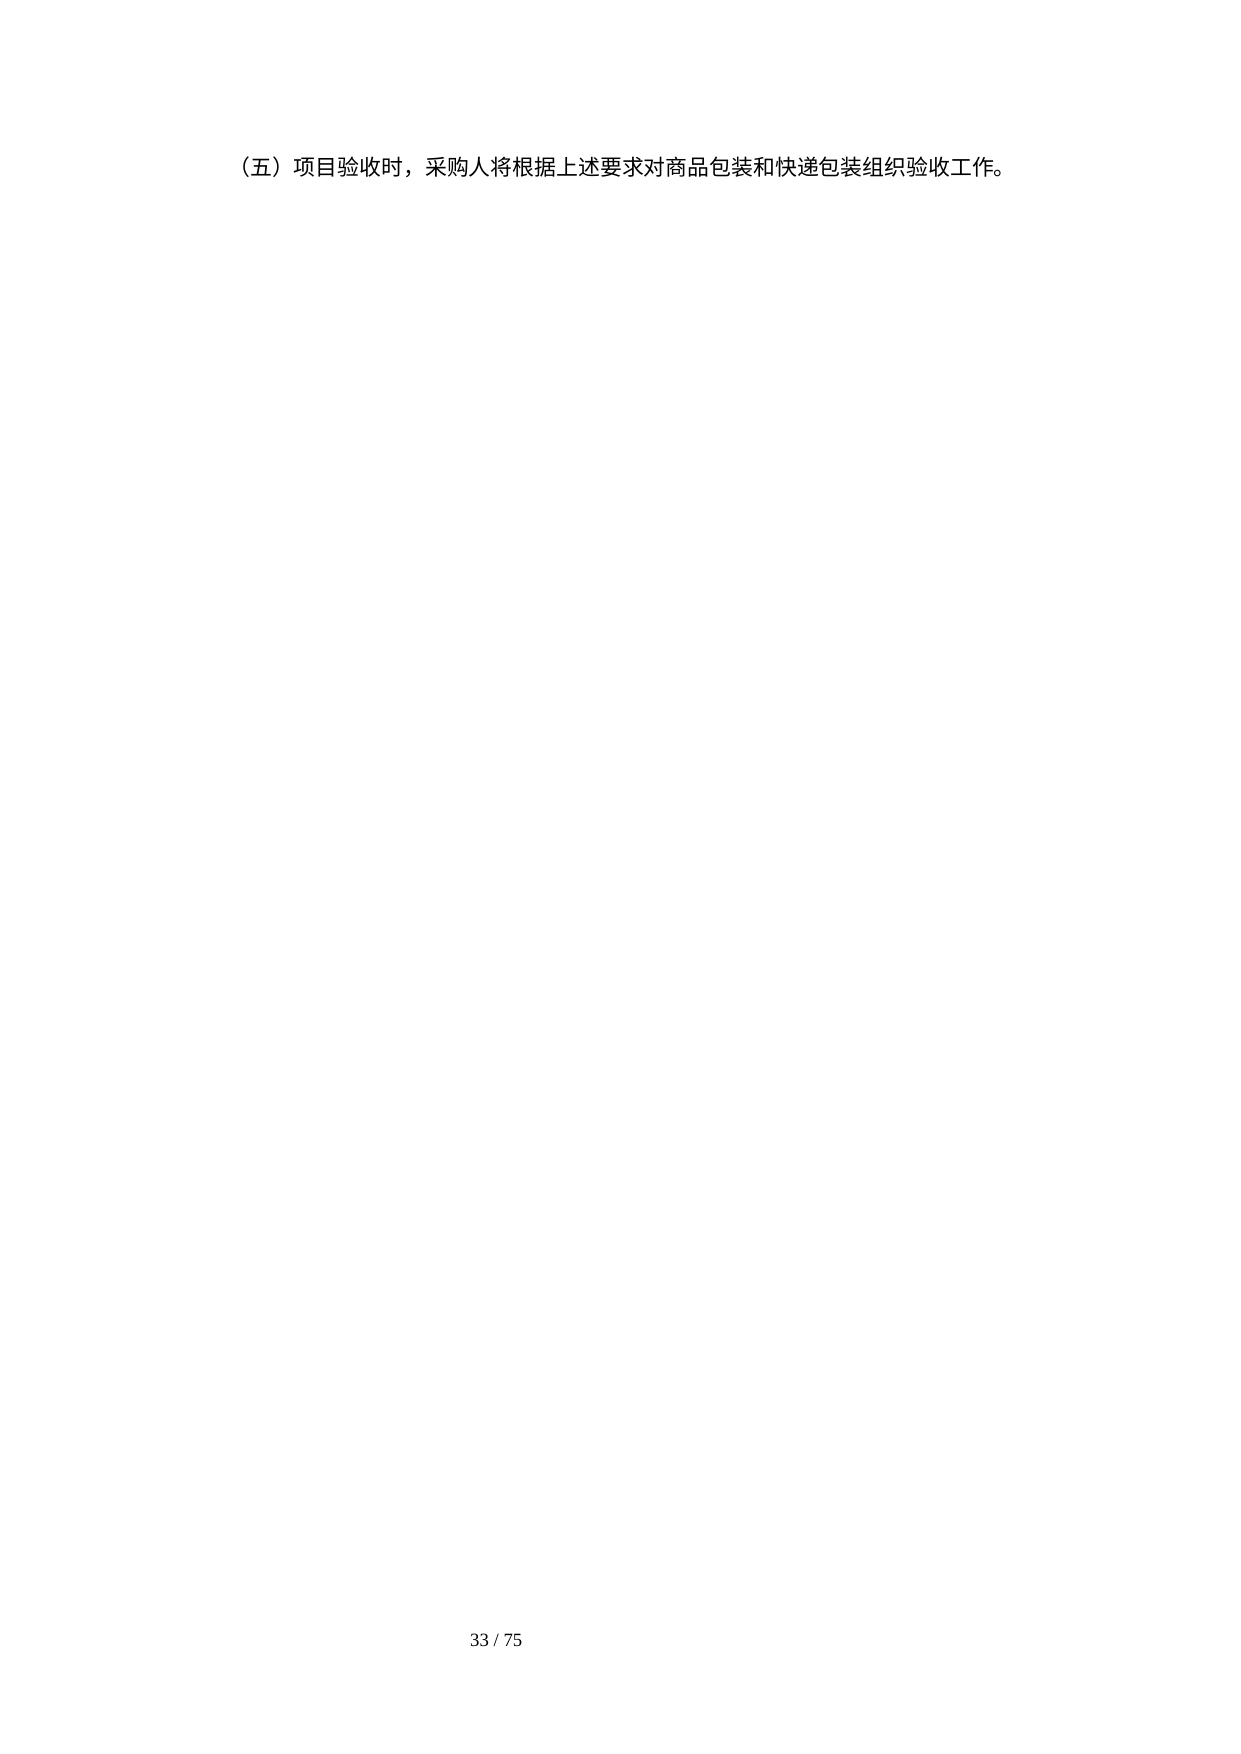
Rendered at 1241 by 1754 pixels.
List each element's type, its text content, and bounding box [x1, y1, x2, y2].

text （五）项目验收时，采购人将根据上述要求对商品包装和快递包装组织验收工作。 [187, 150, 1053, 182]
